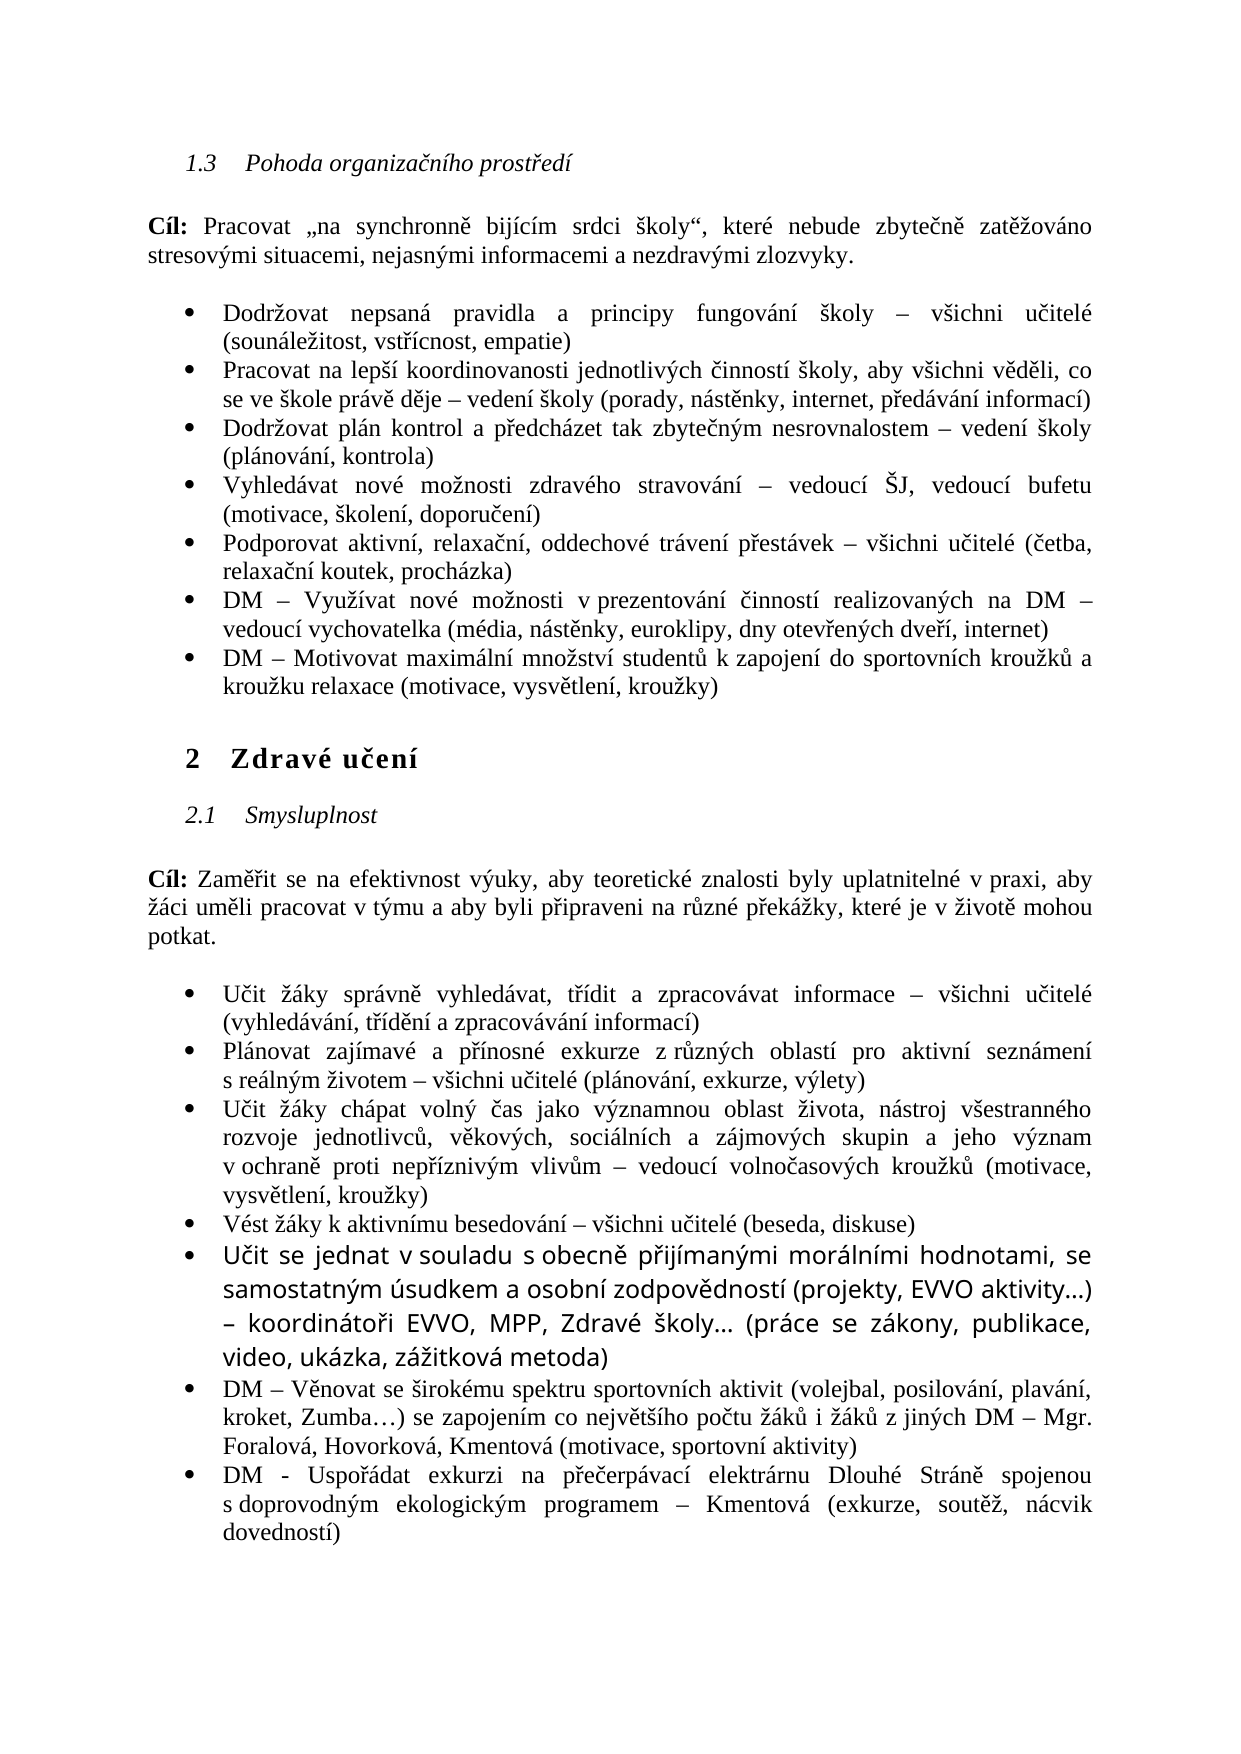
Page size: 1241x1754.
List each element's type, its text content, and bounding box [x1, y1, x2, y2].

list Učit žáky správně vyhledávat, třídit a zpracovávat informace – všichni učitelé (vyhledávání, třídění a zpracovávání informací) [185, 979, 1093, 1036]
subtitle Smysluplnost [185, 800, 1093, 829]
text Cíl: Zaměřit se na efektivnost výuky, aby teoretické znalosti byly uplatnitelné v praxi, aby žáci uměli pracovat v týmu a aby byli připraveni na různé překážky, které je v životě mohou potkat. [148, 864, 1093, 950]
list DM – Věnovat se širokému spektru sportovních aktivit (volejbal, posilování, plavání, kroket, Zumba…) se zapojením co největšího počtu žáků i žáků z jiných DM – Mgr. Foralová, Hovorková, Kmentová (motivace, sportovní aktivity) [185, 1374, 1093, 1460]
list Dodržovat plán kontrol a předcházet tak zbytečným nesrovnalostem – vedení školy (plánování, kontrola) [185, 413, 1093, 470]
list DM – Motivovat maximální množství studentů k zapojení do sportovních kroužků a kroužku relaxace (motivace, vysvětlení, kroužky) [185, 643, 1093, 700]
list Dodržovat nepsaná pravidla a principy fungování školy – všichni učitelé (sounáležitost, vstřícnost, empatie) [185, 298, 1093, 355]
list Vést žáky k aktivnímu besedování – všichni učitelé (beseda, diskuse) [185, 1209, 1093, 1237]
text Cíl: Pracovat „na synchronně bijícím srdci školy“, které nebude zbytečně zatěžováno stresovými situacemi, nejasnými informacemi a nezdravými zlozvyky. [148, 211, 1093, 269]
list Učit se jednat v souladu s obecně přijímanými morálními hodnotami, se samostatným úsudkem a osobní zodpovědností (projekty, EVVO aktivity…) – koordinátoři EVVO, MPP, Zdravé školy… (práce se zákony, publikace, video, ukázka, zážitková metoda) [185, 1237, 1093, 1374]
list Pracovat na lepší koordinovanosti jednotlivých činností školy, aby všichni věděli, co se ve škole právě děje – vedení školy (porady, nástěnky, internet, předávání informací) [185, 355, 1093, 413]
list Plánovat zajímavé a přínosné exkurze z různých oblastí pro aktivní seznámení s reálným životem – všichni učitelé (plánování, exkurze, výlety) [185, 1036, 1093, 1094]
list DM - Uspořádat exkurzi na přečerpávací elektrárnu Dlouhé Stráně spojenou s doprovodným ekologickým programem – Kmentová (exkurze, soutěž, nácvik dovedností) [185, 1460, 1093, 1546]
list Podporovat aktivní, relaxační, oddechové trávení přestávek – všichni učitelé (četba, relaxační koutek, procházka) [185, 528, 1093, 585]
list Učit žáky chápat volný čas jako významnou oblast života, nástroj všestranného rozvoje jednotlivců, věkových, sociálních a zájmových skupin a jeho význam v ochraně proti nepříznivým vlivům – vedoucí volnočasových kroužků (motivace, vysvětlení, kroužky) [185, 1094, 1093, 1209]
subtitle Zdravé učení [185, 741, 1093, 775]
list Vyhledávat nové možnosti zdravého stravování – vedoucí ŠJ, vedoucí bufetu (motivace, školení, doporučení) [185, 470, 1093, 528]
subtitle Pohoda organizačního prostředí [185, 148, 1093, 176]
list DM – Využívat nové možnosti v prezentování činností realizovaných na DM – vedoucí vychovatelka (média, nástěnky, euroklipy, dny otevřených dveří, internet) [185, 585, 1093, 643]
